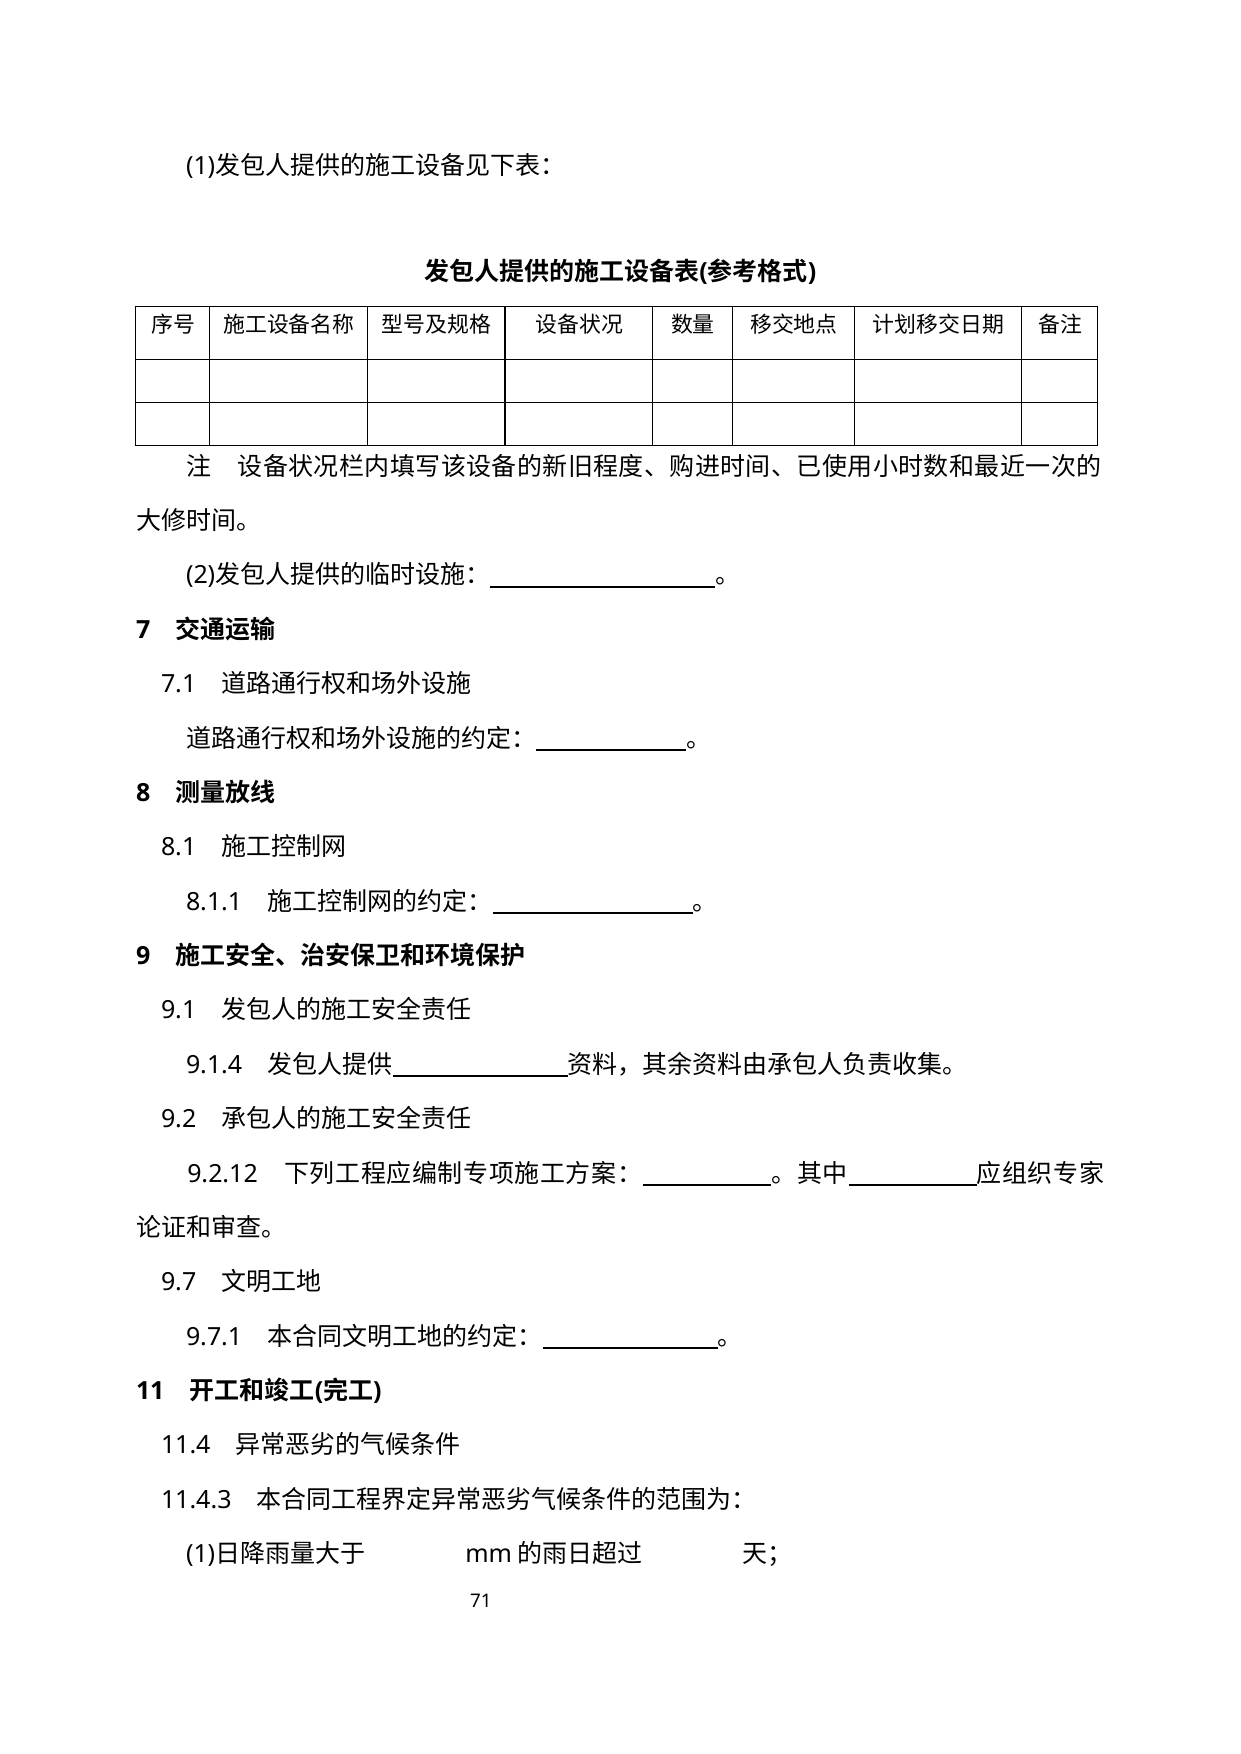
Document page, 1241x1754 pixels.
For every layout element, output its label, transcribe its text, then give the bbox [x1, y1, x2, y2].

table_cell [368, 403, 504, 445]
text 11.4.3 本合同工程界定异常恶劣气候条件的范围为： [136, 1479, 1104, 1516]
table_cell [506, 403, 652, 445]
text 8.1 施工控制网 [136, 827, 1104, 863]
text 8.1.1 施工控制网的约定： 。 [136, 881, 1104, 917]
table_cell [733, 403, 854, 445]
table_cell [653, 360, 732, 402]
table_cell [136, 403, 209, 445]
text 9.7 文明工地 [136, 1262, 1104, 1298]
text 11.4 异常恶劣的气候条件 [136, 1425, 1104, 1461]
table_header 计划移交日期 [855, 307, 1021, 358]
text 9 施工安全、治安保卫和环境保护 [136, 936, 1104, 972]
text 注 设备状况栏内填写该设备的新旧程度、购进时间、已使用小时数和最近一次的大修时间。 [136, 446, 1104, 537]
text 9.2 承包人的施工安全责任 [136, 1099, 1104, 1135]
table_header 数量 [653, 307, 732, 358]
table_cell [855, 403, 1021, 445]
text (1)发包人提供的施工设备见下表： [136, 146, 1104, 182]
table_cell [733, 360, 854, 402]
table_cell [506, 360, 652, 402]
text 7.1 道路通行权和场外设施 [136, 664, 1104, 700]
table_cell [136, 360, 209, 402]
text 7 交通运输 [136, 609, 1104, 646]
text (2)发包人提供的临时设施： 。 [136, 555, 1104, 591]
text 道路通行权和场外设施的约定： 。 [136, 718, 1104, 754]
table_header 设备状况 [506, 307, 652, 358]
table_cell [1022, 360, 1097, 402]
table_cell [210, 360, 367, 402]
table_header 序号 [136, 307, 209, 358]
text (1)日降雨量大于 mm的雨日超过 天； [136, 1534, 1104, 1570]
table_header 移交地点 [733, 307, 854, 358]
text 9.2.12 下列工程应编制专项施工方案： 。其中 应组织专家论证和审查。 [136, 1153, 1104, 1244]
text 发包人提供的施工设备表(参考格式) [136, 251, 1104, 287]
text 9.7.1 本合同文明工地的约定： 。 [136, 1316, 1104, 1352]
table_cell [1022, 403, 1097, 445]
table_header 施工设备名称 [210, 307, 367, 358]
table_cell [368, 360, 504, 402]
table_header 型号及规格 [368, 307, 504, 358]
table_header 备注 [1022, 307, 1097, 358]
text 9.1 发包人的施工安全责任 [136, 990, 1104, 1026]
text 9.1.4 发包人提供 资料，其余资料由承包人负责收集。 [136, 1044, 1104, 1081]
table_cell [210, 403, 367, 445]
text 8 测量放线 [136, 772, 1104, 809]
text 11 开工和竣工(完工) [136, 1371, 1104, 1407]
table_cell [653, 403, 732, 445]
table_cell [855, 360, 1021, 402]
